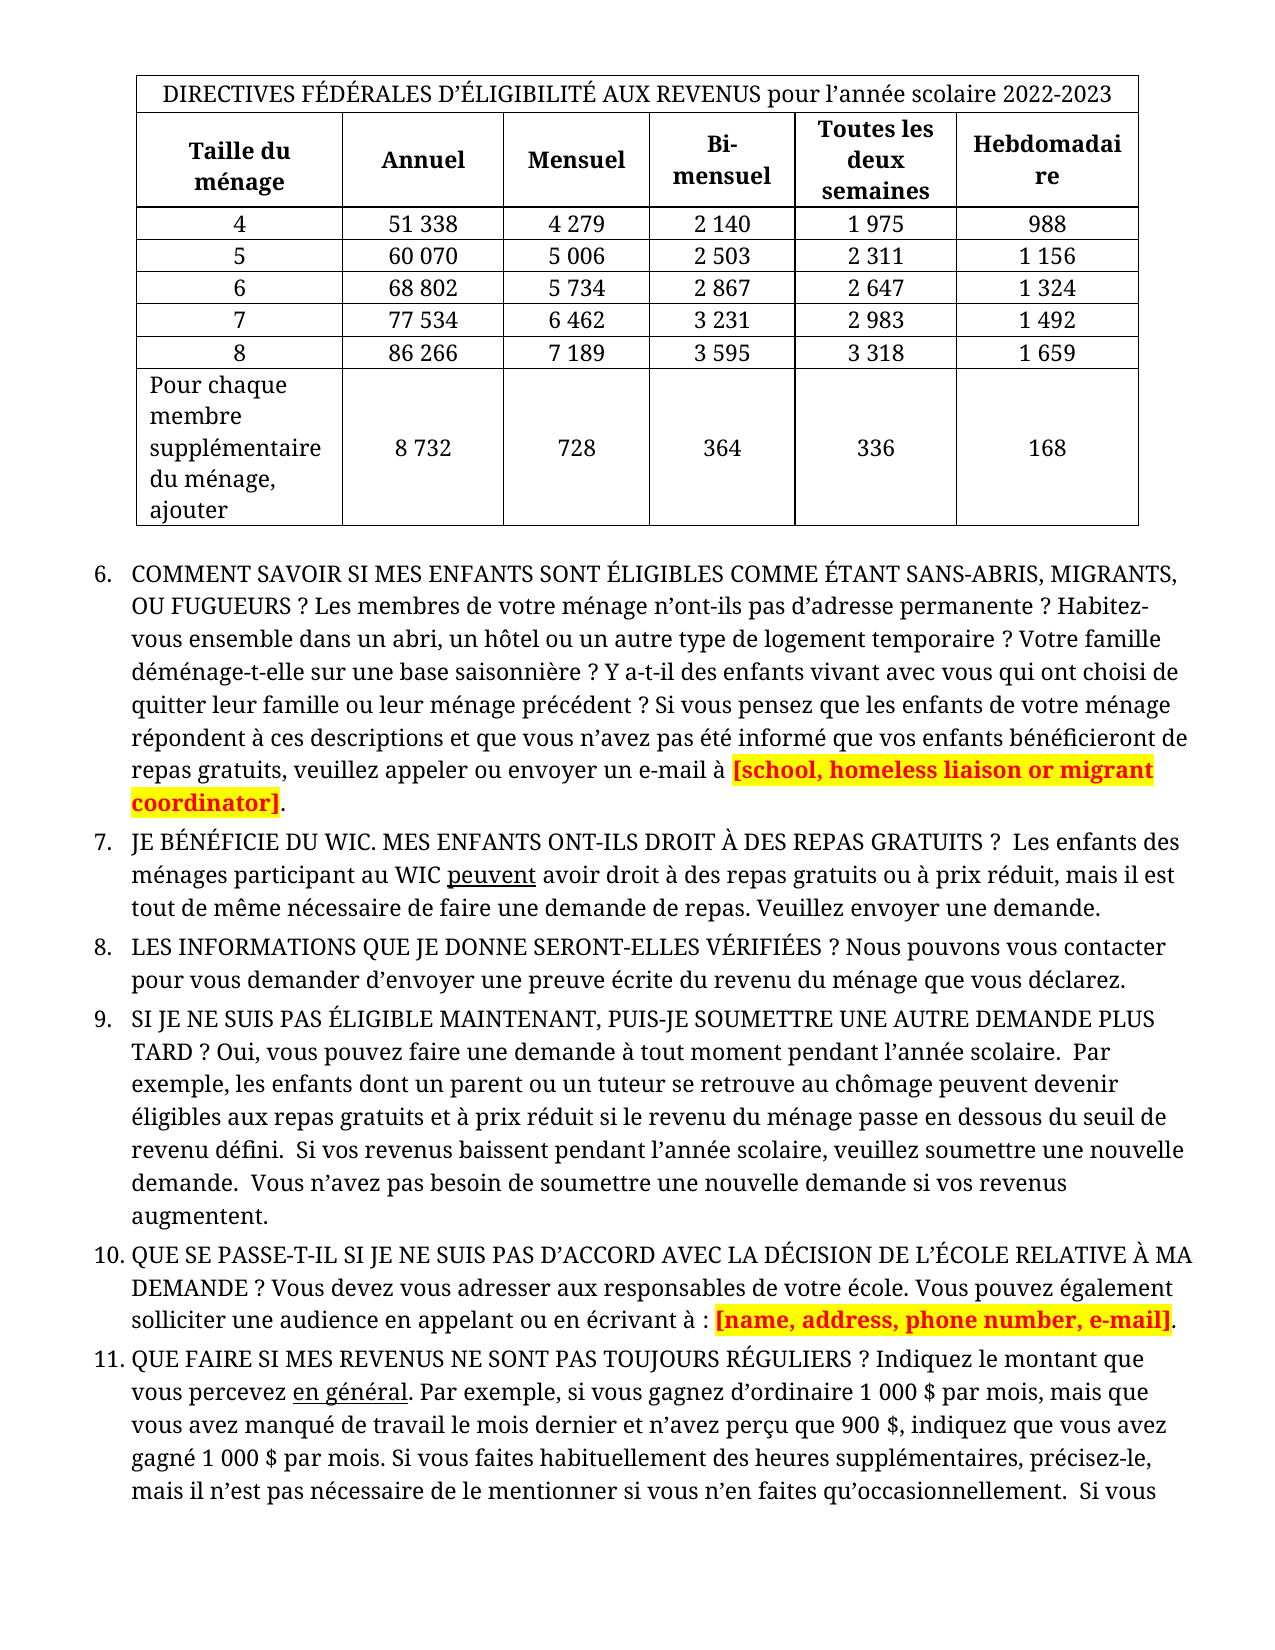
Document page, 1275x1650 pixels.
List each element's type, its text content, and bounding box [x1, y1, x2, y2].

table_cell 3 595 [650, 337, 794, 368]
table_cell 68 802 [343, 272, 503, 303]
table_cell 2 503 [650, 240, 794, 271]
table_cell 2 140 [650, 208, 794, 239]
table_cell 77 534 [343, 304, 503, 336]
table_cell 6 [137, 272, 342, 303]
table_cell 60 070 [343, 240, 503, 271]
table_cell 8 732 [343, 369, 503, 525]
table_cell 5 006 [504, 240, 649, 271]
list Que se passe-t-il si je ne suis pas d’accord avec la décision de l’école relative à ma demande ? Vous devez vous adresser aux responsables de votre école. Vous pouvez également solliciter une audience en appelant ou en écrivant à : [name, address, phone number, e-mail]. [94, 1239, 1200, 1336]
table_cell 2 647 [796, 272, 956, 303]
table_cell 1 324 [957, 272, 1138, 303]
table_cell 2 983 [796, 304, 956, 336]
table_cell Taille du ménage [137, 113, 342, 206]
table_cell 336 [796, 369, 956, 525]
table_cell 988 [957, 208, 1138, 239]
table_cell Toutes les deux semaines [796, 113, 956, 206]
table_cell 7 189 [504, 337, 649, 368]
table_cell 2 867 [650, 272, 794, 303]
table_cell 728 [504, 369, 649, 525]
table_cell Bi-mensuel [650, 113, 794, 206]
table_cell Annuel [343, 113, 503, 206]
list Les informations que je donne seront-elles vérifiées ? Nous pouvons vous contacter pour vous demander d’envoyer une preuve écrite du revenu du ménage que vous déclarez. [94, 931, 1200, 995]
list COMMENT SAVOIR SI MES ENFANTS SONT ÉLIGIBLES COMME ÉTANT sans-abris, MIGRANTS, OU FUGUEURS ? Les membres de votre ménage n’ont-ils pas d’adresse permanente ? Habitez-vous ensemble dans un abri, un hôtel ou un autre type de logement temporaire ? Votre famille déménage-t-elle sur une base saisonnière ? Y a-t-il des enfants vivant avec vous qui ont choisi de quitter leur famille ou leur ménage précédent ? Si vous pensez que les enfants de votre ménage répondent à ces descriptions et que vous n’avez pas été informé que vos enfants bénéficieront de repas gratuits, veuillez appeler ou envoyer un e-mail à [school, homeless liaison or migrant coordinator]. [94, 557, 1200, 818]
table_cell Mensuel [504, 113, 649, 206]
table_cell 3 231 [650, 304, 794, 336]
table_cell 2 311 [796, 240, 956, 271]
list JE BÉNÉFICIE DU WIC. MES ENFANTS ONT-ILS DROIT À DES REPAS GRATUITS ? Les enfants des ménages participant au WIC peuvent avoir droit à des repas gratuits ou à prix réduit, mais il est tout de même nécessaire de faire une demande de repas. Veuillez envoyer une demande. [94, 826, 1200, 923]
table_cell 5 734 [504, 272, 649, 303]
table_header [137, 76, 1138, 112]
table_cell 51 338 [343, 208, 503, 239]
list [94, 1343, 1200, 1506]
table_cell 1 156 [957, 240, 1138, 271]
table_cell 4 279 [504, 208, 649, 239]
table_cell 168 [957, 369, 1138, 525]
table_cell 6 462 [504, 304, 649, 336]
table_cell 1 492 [957, 304, 1138, 336]
list Si je ne suis pas éligible maintenant, puis-je soumettre une autre demande plus tard ? Oui, vous pouvez faire une demande à tout moment pendant l’année scolaire. Par exemple, les enfants dont un parent ou un tuteur se retrouve au chômage peuvent devenir éligibles aux repas gratuits et à prix réduit si le revenu du ménage passe en dessous du seuil de revenu défini. Si vos revenus baissent pendant l’année scolaire, veuillez soumettre une nouvelle demande. Vous n’avez pas besoin de soumettre une nouvelle demande si vos revenus augmentent. [94, 1003, 1200, 1231]
table_cell 5 [137, 240, 342, 271]
table_cell 1 659 [957, 337, 1138, 368]
table_cell 1 975 [796, 208, 956, 239]
table_cell 7 [137, 304, 342, 336]
table_cell 364 [650, 369, 794, 525]
table_cell Hebdomadaire [957, 113, 1138, 206]
table_cell Pour chaque membre supplémentaire du ménage, ajouter [137, 369, 342, 525]
table_cell 8 [137, 337, 342, 368]
table_cell 86 266 [343, 337, 503, 368]
table_cell 4 [137, 208, 342, 239]
table_cell 3 318 [796, 337, 956, 368]
